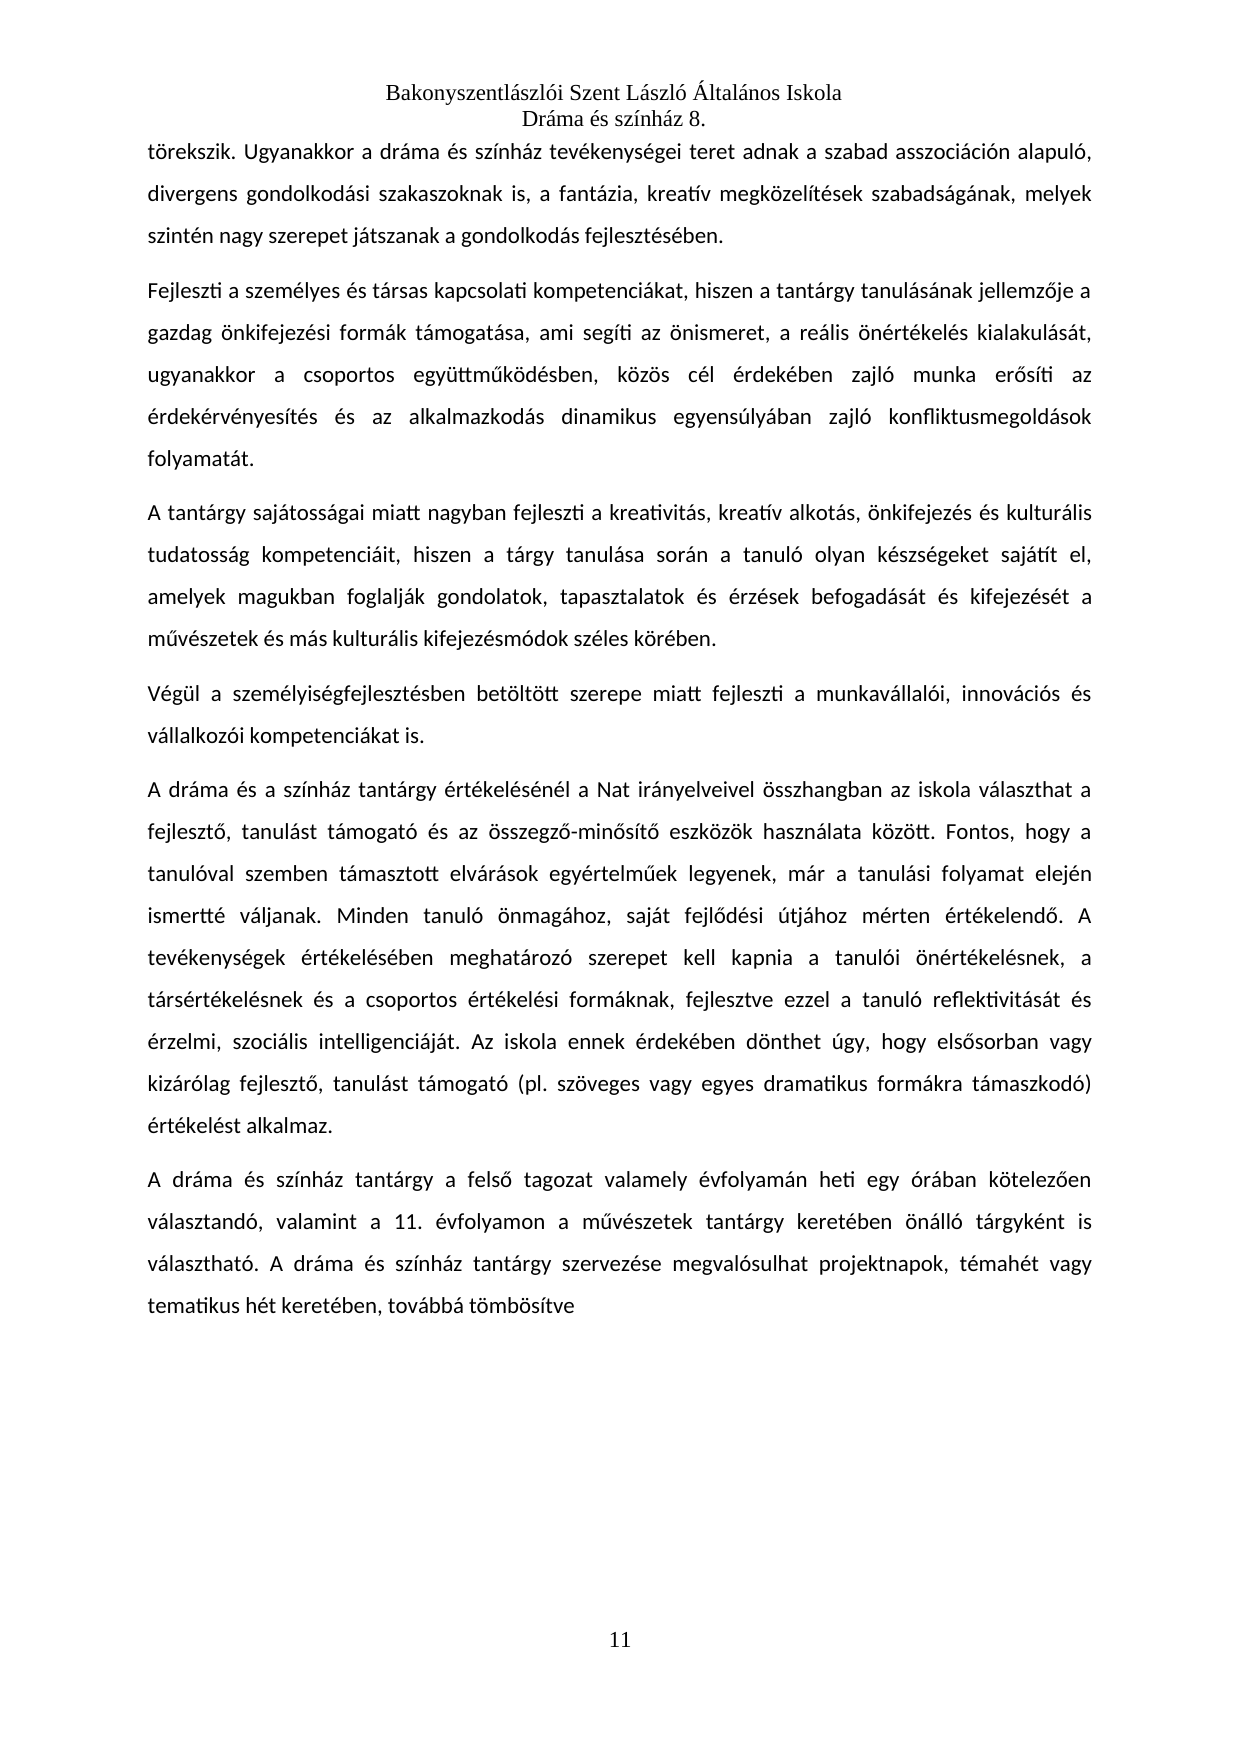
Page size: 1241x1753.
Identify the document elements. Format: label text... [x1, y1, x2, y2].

text A tantárgy sajátosságai miatt nagyban fejleszti a kreativitás, kreatív alkotás, önkifejezés és kulturális tudatosság kompetenciáit, hiszen a tárgy tanulása során a tanuló olyan készségeket sajátít el, amelyek magukban foglalják gondolatok, tapasztalatok és érzések befogadását és kifejezését a művészetek és más kulturális kifejezésmódok széles körében. [147, 498, 1093, 652]
text A dráma és a színház tantárgy értékelésénél a Nat irányelveivel összhangban az iskola választhat a fejlesztő, tanulást támogató és az összegző-minősítő eszközök használata között. Fontos, hogy a tanulóval szemben támasztott elvárások egyértelműek legyenek, már a tanulási folyamat elején ismertté váljanak. Minden tanuló önmagához, saját fejlődési útjához mérten értékelendő. A tevékenységek értékelésében meghatározó szerepet kell kapnia a tanulói önértékelésnek, a társértékelésnek és a csoportos értékelési formáknak, fejlesztve ezzel a tanuló reflektivitását és érzelmi, szociális intelligenciáját. Az iskola ennek érdekében dönthet úgy, hogy elsősorban vagy kizárólag fejlesztő, tanulást támogató (pl. szöveges vagy egyes dramatikus formákra támaszkodó) értékelést alkalmaz. [147, 775, 1093, 1139]
text Végül a személyiségfejlesztésben betöltött szerepe miatt fejleszti a munkavállalói, innovációs és vállalkozói kompetenciákat is. [147, 679, 1093, 749]
text Fejleszti a személyes és társas kapcsolati kompetenciákat, hiszen a tantárgy tanulásának jellemzője a gazdag önkifejezési formák támogatása, ami segíti az önismeret, a reális önértékelés kialakulását, ugyanakkor a csoportos együttműködésben, közös cél érdekében zajló munka erősíti az érdekérvényesítés és az alkalmazkodás dinamikus egyensúlyában zajló konfliktusmegoldások folyamatát. [147, 276, 1093, 472]
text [147, 137, 1093, 249]
text A dráma és színház tantárgy a felső tagozat valamely évfolyamán heti egy órában kötelezően választandó, valamint a 11. évfolyamon a művészetek tantárgy keretében önálló tárgyként is választható. A dráma és színház tantárgy szervezése megvalósulhat projektnapok, témahét vagy tematikus hét keretében, továbbá tömbösítve [147, 1166, 1093, 1319]
